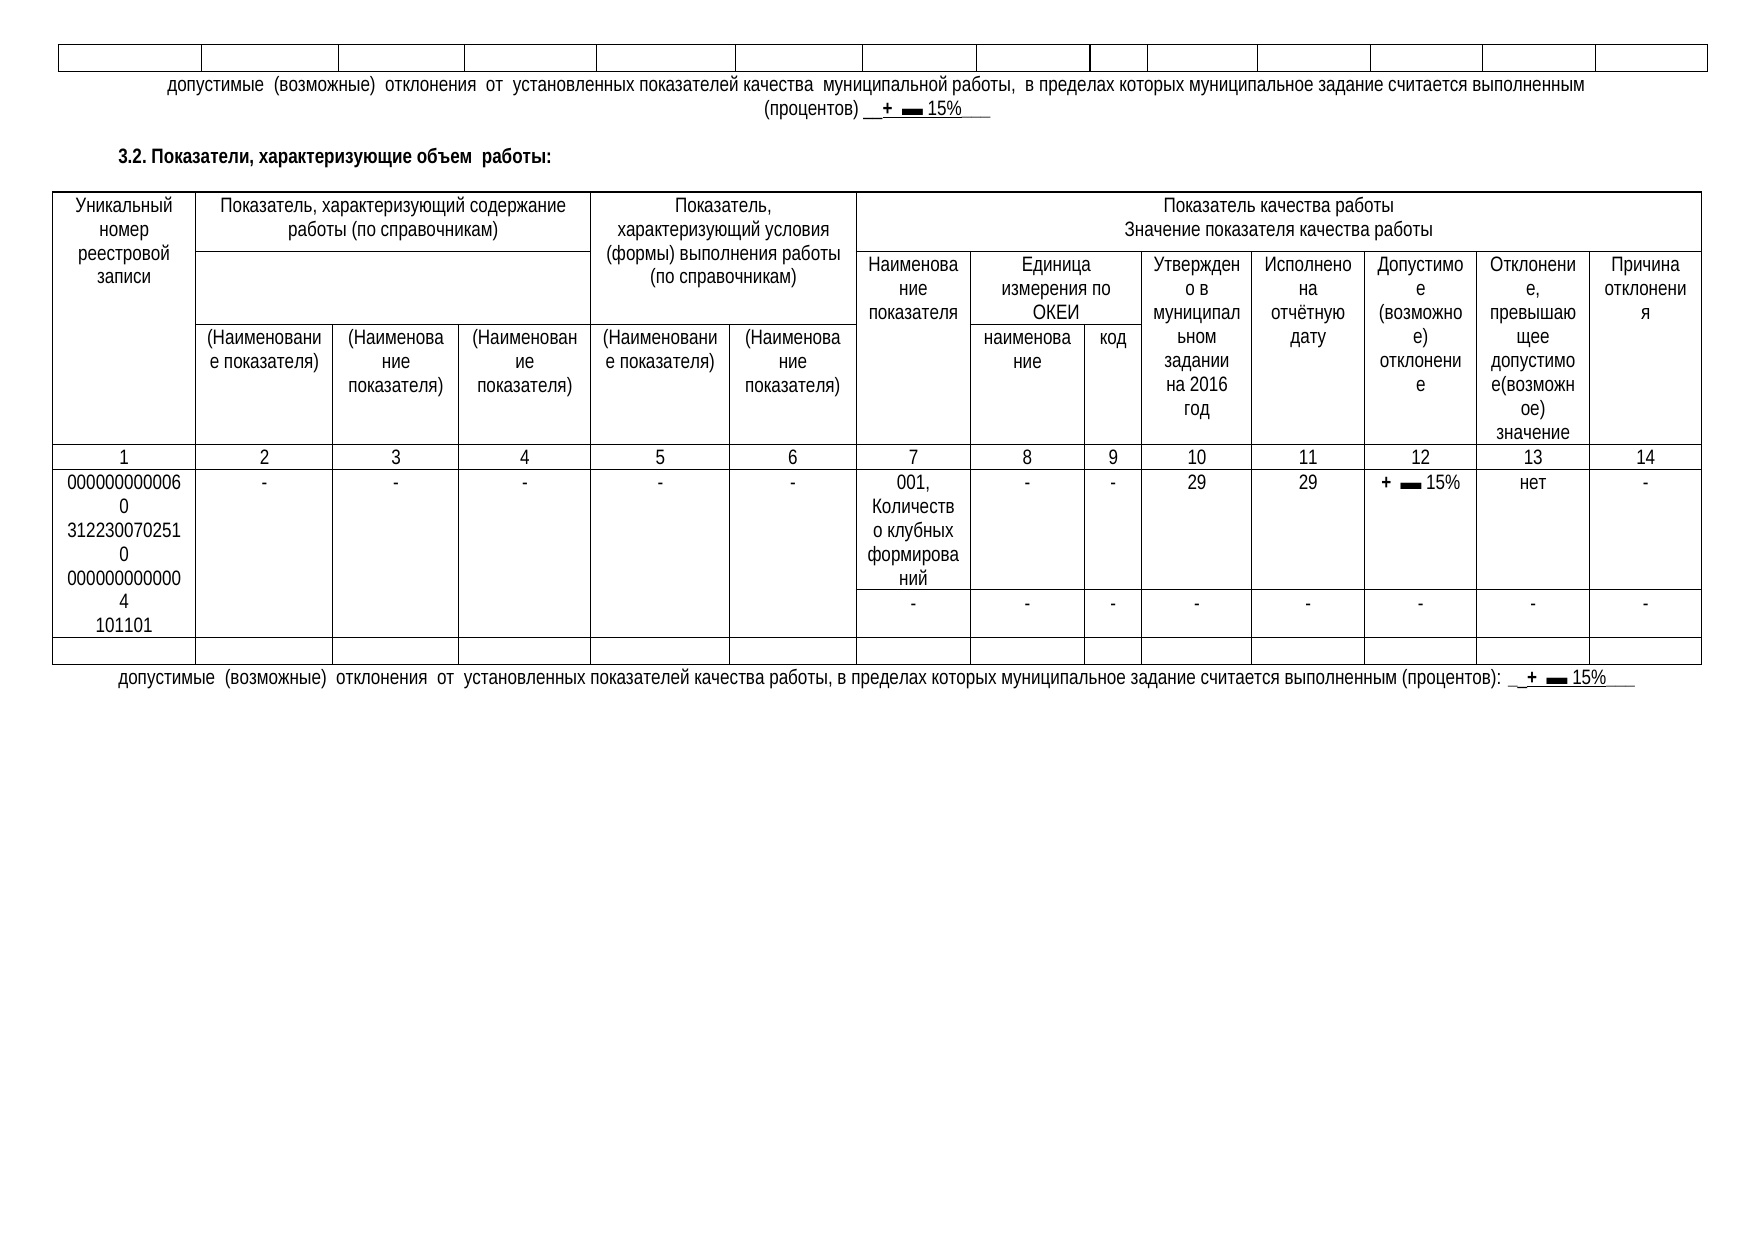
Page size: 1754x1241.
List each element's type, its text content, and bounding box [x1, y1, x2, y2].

table_cell Единица измерения по ОКЕИ [971, 252, 1141, 324]
text допустимые (возможные) отклонения от установленных показателей качества работы, в пределах которых муниципальное задание считается выполненным (процентов): __+ ▬ 15%___ [118, 665, 1636, 688]
table_cell - [971, 590, 1084, 637]
table_cell 001, Количество клубных формирований [857, 470, 970, 589]
table_cell 10 [1142, 445, 1251, 468]
table_cell - [333, 470, 458, 637]
table_cell Допустимое (возможное) отклонение [1365, 252, 1476, 443]
table_cell [1596, 45, 1707, 71]
table_header Уникальный номер реестровой записи [53, 193, 195, 443]
table_cell Исполнено на отчётную дату [1252, 252, 1364, 443]
table_cell [459, 638, 590, 663]
table_header Показатель, характеризующий содержание работы (по справочникам) [196, 193, 590, 251]
table_cell 8 [971, 445, 1084, 468]
table_cell [1590, 638, 1701, 663]
table_header Показатель, характеризующий условия (формы) выполнения работы (по справочникам) [591, 193, 856, 324]
table_cell [1148, 45, 1257, 71]
table_cell - [1590, 590, 1701, 637]
table_cell - [1590, 470, 1701, 589]
table_cell 29 [1252, 470, 1364, 589]
table_cell [971, 638, 1084, 663]
table_cell 13 [1477, 445, 1589, 468]
table_cell [1142, 638, 1251, 663]
table_cell (Наименование показателя) [196, 325, 332, 443]
table_cell 7 [857, 445, 970, 468]
table_cell - [1085, 470, 1141, 589]
table_cell [591, 638, 729, 663]
table_cell (Наименование показателя) [591, 325, 729, 443]
table_cell [59, 45, 201, 71]
table_cell [53, 638, 195, 663]
table_cell 12 [1365, 445, 1476, 468]
table_cell [863, 45, 976, 71]
table_cell [1085, 638, 1141, 663]
table_cell [730, 638, 856, 663]
table_cell [196, 638, 332, 663]
table_cell 4 [459, 445, 590, 468]
table_cell [1091, 45, 1147, 71]
table_cell 1 [53, 445, 195, 468]
table_cell [597, 45, 735, 71]
table_cell [1483, 45, 1595, 71]
table_cell - [1085, 590, 1141, 637]
table_cell (Наименование показателя) [459, 325, 590, 443]
table_cell [1252, 638, 1364, 663]
table_cell нет [1477, 470, 1589, 589]
table_cell [1371, 45, 1482, 71]
table_cell (Наименование показателя) [333, 325, 458, 443]
table_cell [339, 45, 464, 71]
table_cell 14 [1590, 445, 1701, 468]
table_header Показатель качества работы Значение показателя качества работы [857, 193, 1701, 251]
table_cell - [1252, 590, 1364, 637]
table_cell Утверждено в муниципальном задании на 2016 год [1142, 252, 1251, 443]
table_cell 3 [333, 445, 458, 468]
table_cell Отклонение, превышающее допустимое(возможное) значение [1477, 252, 1589, 443]
table_cell 5 [591, 445, 729, 468]
table_cell [857, 638, 970, 663]
table_cell 9 [1085, 445, 1141, 468]
table_cell наименование [971, 325, 1084, 443]
table_cell [196, 252, 590, 324]
table_cell [465, 45, 596, 71]
table_cell 2 [196, 445, 332, 468]
table_cell [1258, 45, 1370, 71]
table_cell [333, 638, 458, 663]
table_cell 29 [1142, 470, 1251, 589]
text допустимые (возможные) отклонения от установленных показателей качества муниципальной работы, в пределах которых муниципальное задание считается выполненным (процентов) __+ ▬ 15%___ [118, 72, 1636, 119]
table_cell 0000000000060 3122300702510 0000000000004 101101 [53, 470, 195, 637]
table_cell - [196, 470, 332, 637]
table_cell Причина отклонения [1590, 252, 1701, 443]
table_cell 11 [1252, 445, 1364, 468]
table_cell - [1477, 590, 1589, 637]
table_cell + ▬ 15% [1365, 470, 1476, 589]
table_cell - [1142, 590, 1251, 637]
table_cell - [857, 590, 970, 637]
table_cell - [1365, 590, 1476, 637]
table_cell - [459, 470, 590, 637]
table_cell (Наименование показателя) [730, 325, 856, 443]
table_cell - [730, 470, 856, 637]
table_cell - [591, 470, 729, 637]
table_cell [1477, 638, 1589, 663]
table_cell 6 [730, 445, 856, 468]
table_cell [977, 45, 1089, 71]
table_cell [202, 45, 338, 71]
table_cell [736, 45, 862, 71]
table_cell - [971, 470, 1084, 589]
table_cell [1365, 638, 1476, 663]
table_cell Наименование показателя [857, 252, 970, 443]
table_cell код [1085, 325, 1141, 443]
text 3.2. Показатели, характеризующие объем работы: [118, 143, 1636, 167]
